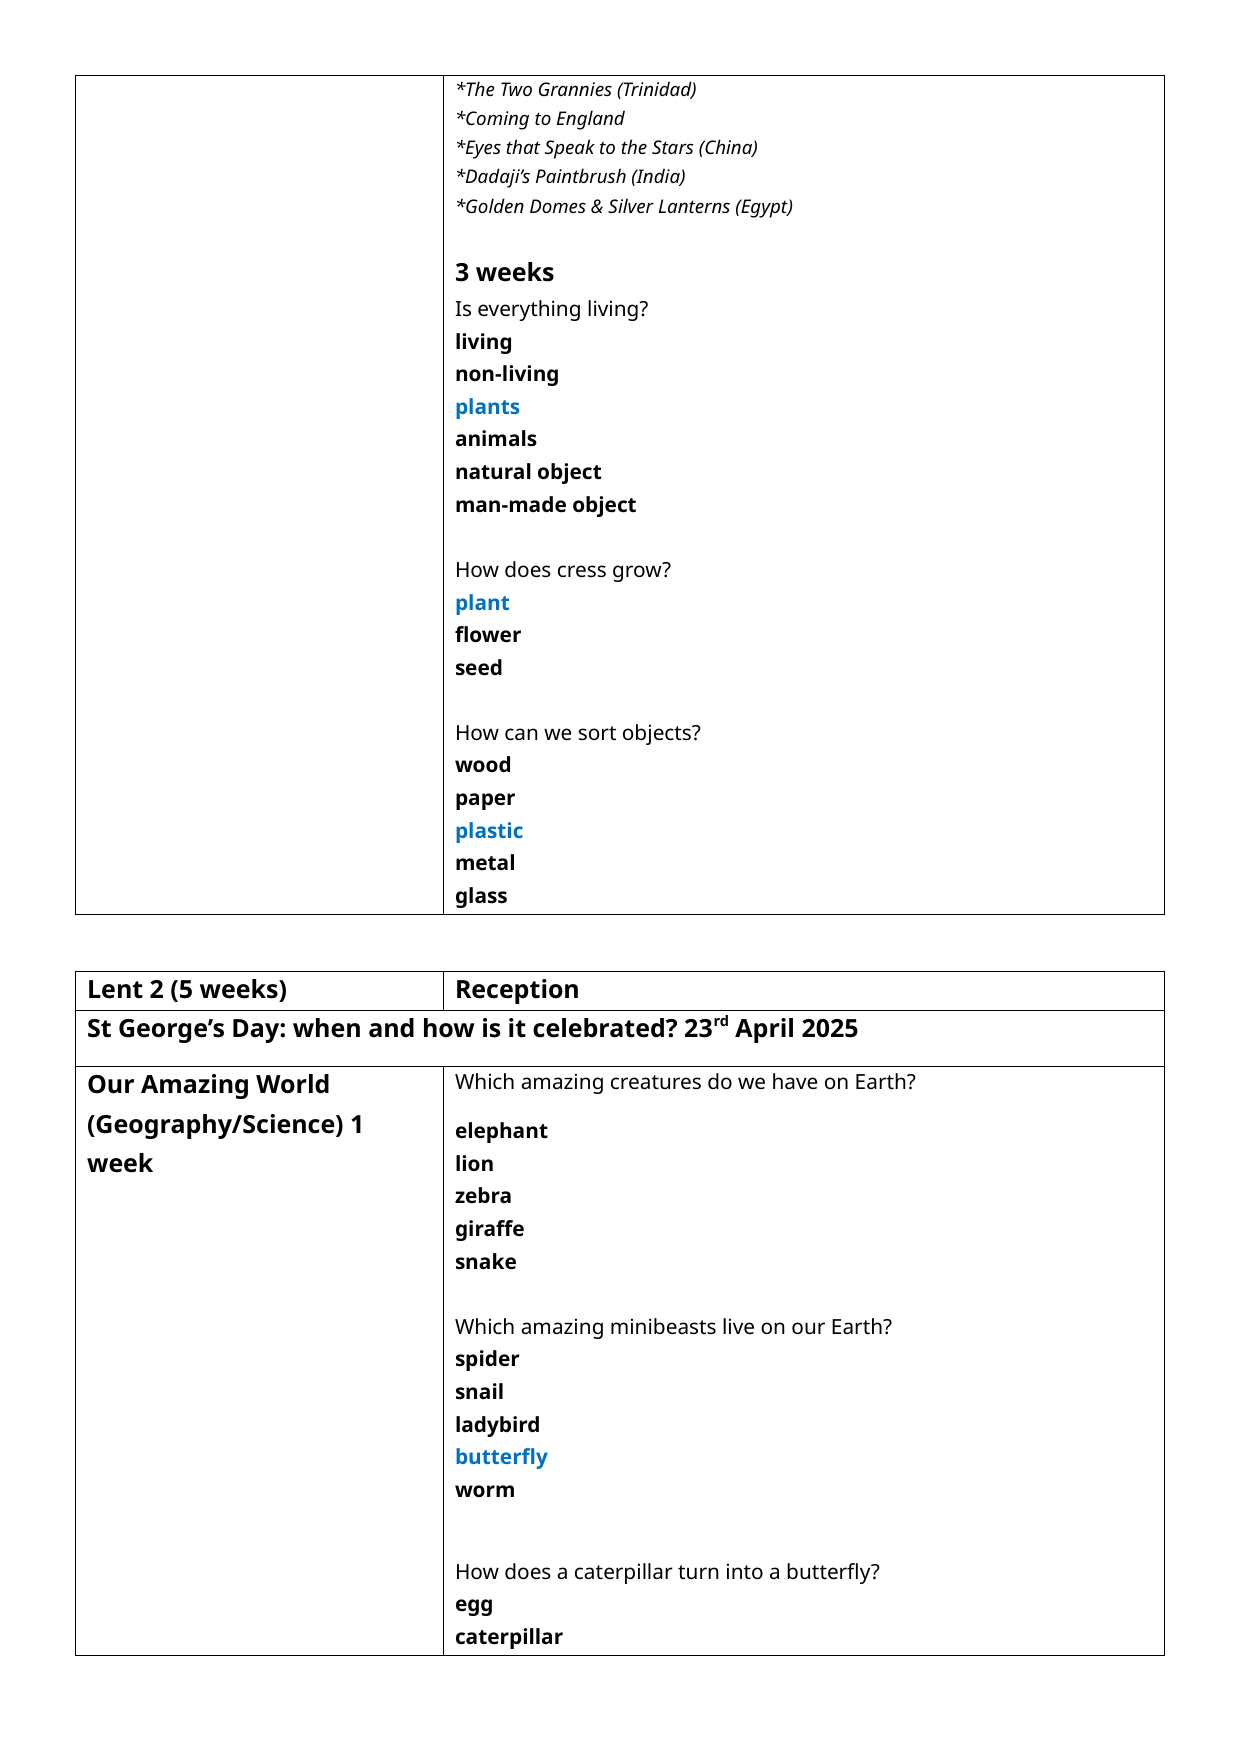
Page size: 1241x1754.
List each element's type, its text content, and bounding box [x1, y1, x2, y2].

table_header Lent 2 (5 weeks) [76, 972, 443, 1010]
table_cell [444, 1067, 1164, 1655]
table_header Reception [444, 972, 1164, 1010]
table_cell St George’s Day: when and how is it celebrated? 23rd April 2025 [76, 1011, 1164, 1066]
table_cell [76, 76, 443, 914]
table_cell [76, 1067, 443, 1655]
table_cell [444, 76, 1164, 914]
